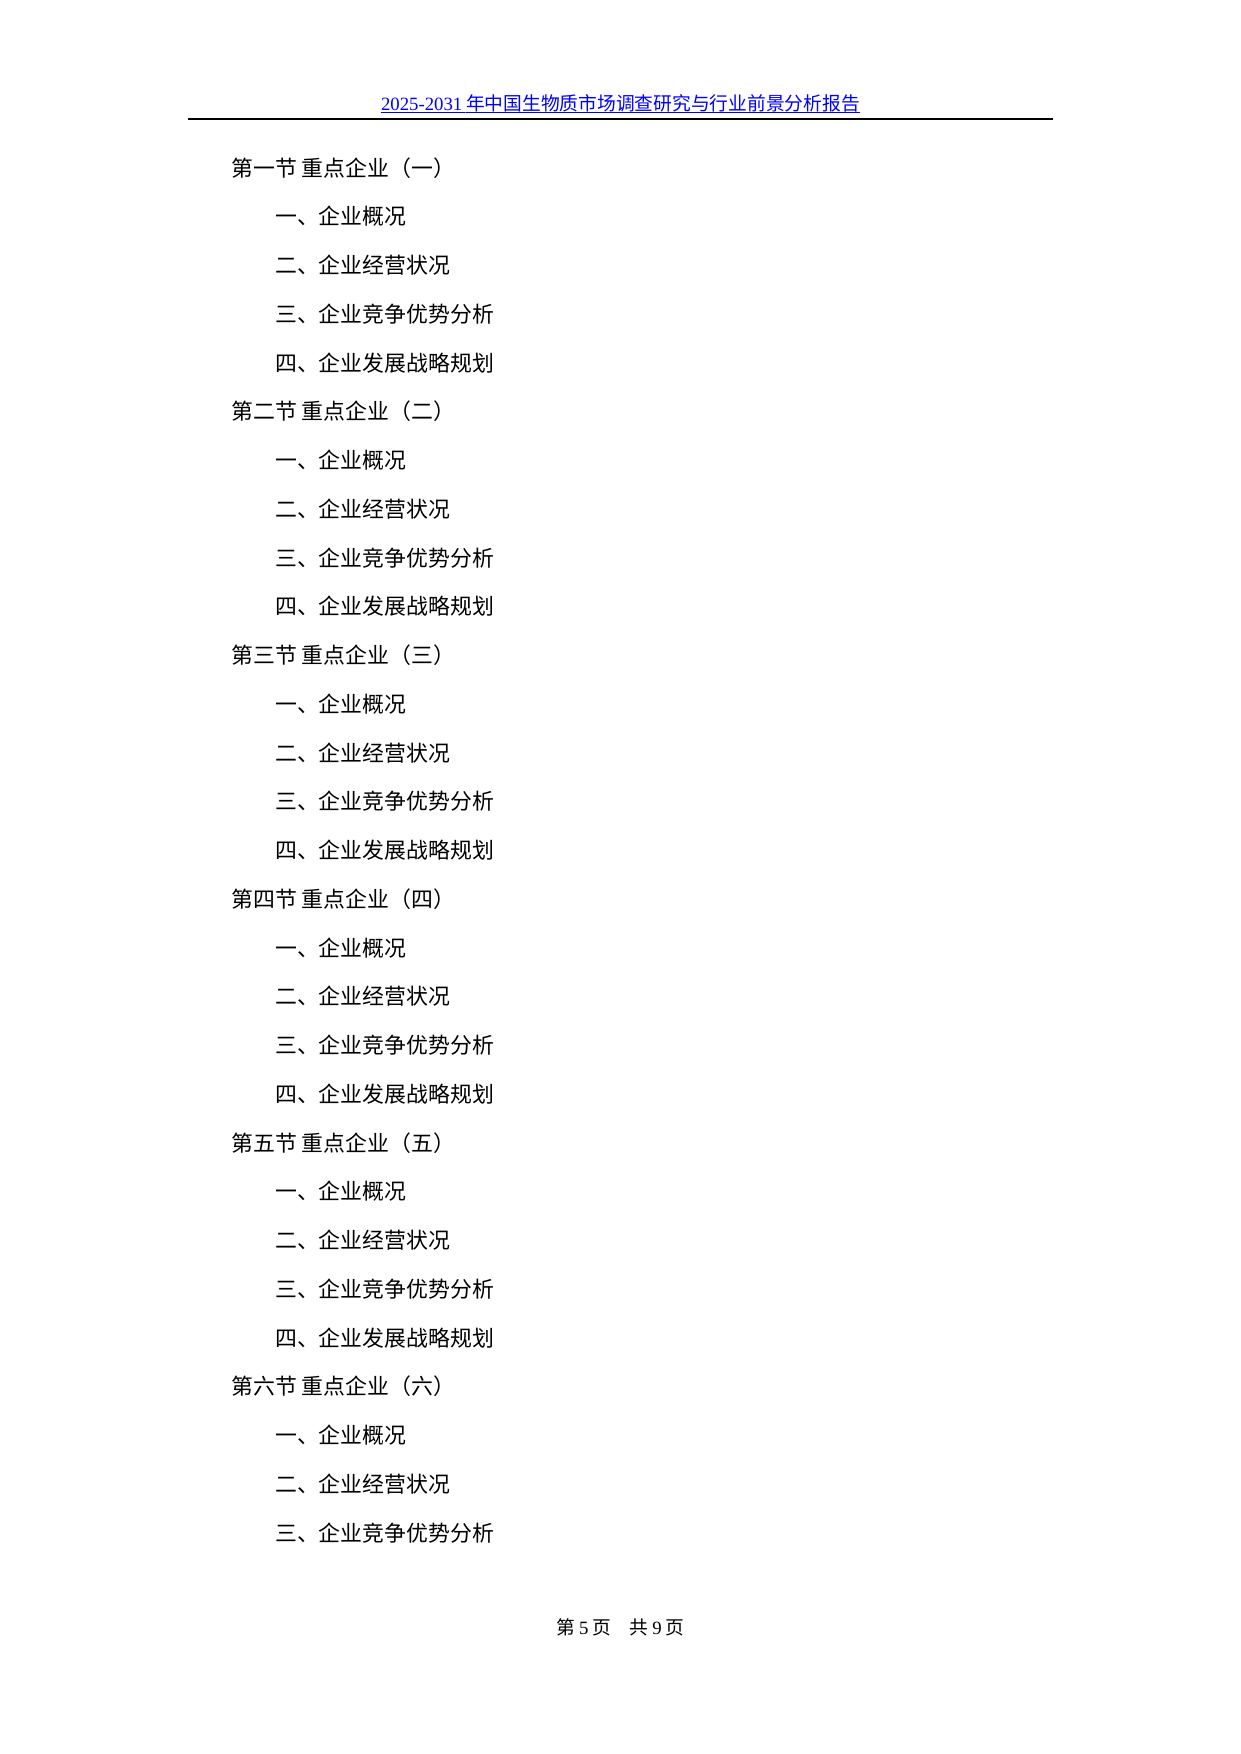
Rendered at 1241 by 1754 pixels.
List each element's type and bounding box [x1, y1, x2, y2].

text [187, 150, 1053, 1548]
